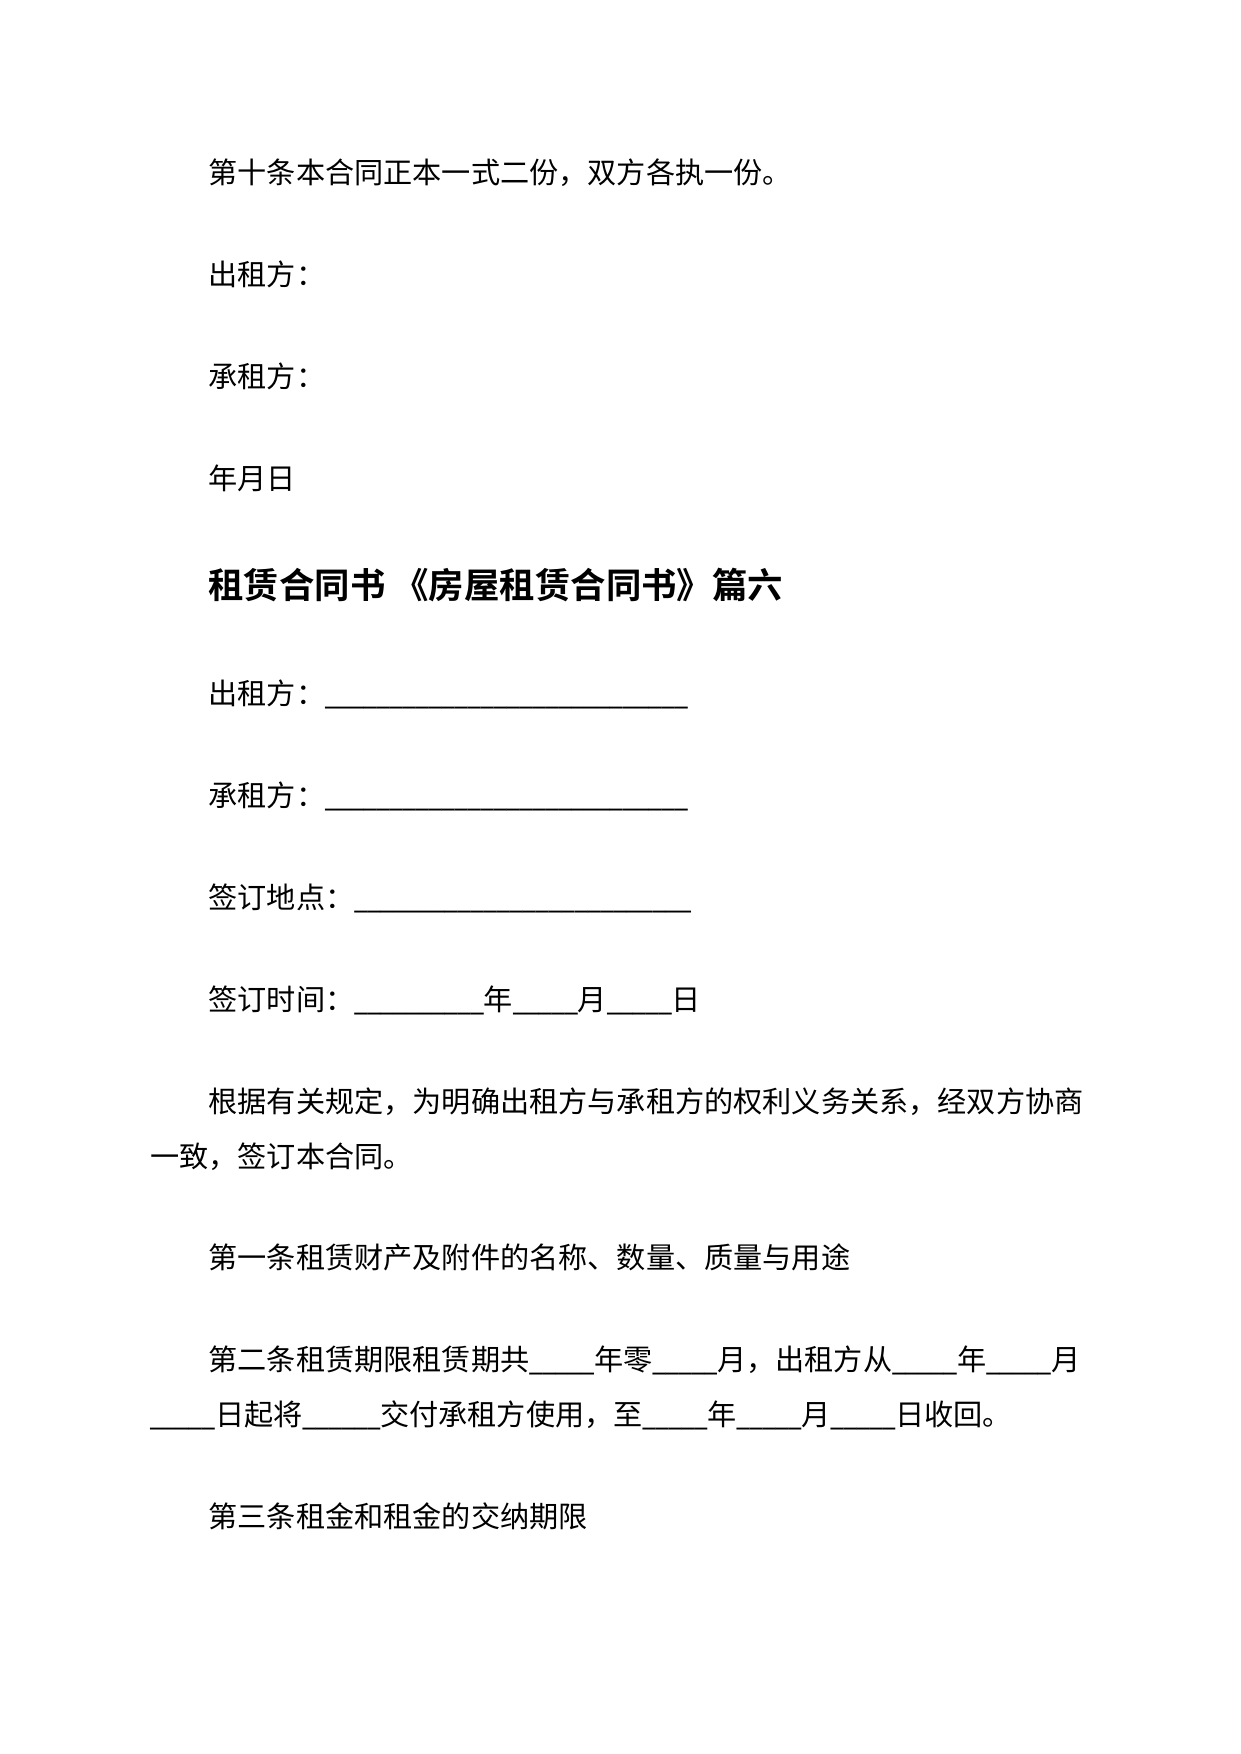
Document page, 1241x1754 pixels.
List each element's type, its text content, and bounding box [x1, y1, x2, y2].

text 第三条租金和租金的交纳期限 [150, 1494, 1090, 1536]
text 第一条租赁财产及附件的名称、数量、质量与用途 [150, 1235, 1090, 1277]
text 年月日 [150, 455, 1090, 498]
text 第二条租赁期限租赁期共_____年零_____月，出租方从_____年_____月_____日起将______交付承租方使用，至_____年_____月_____日收回。 [150, 1337, 1090, 1434]
text 签订时间：__________年_____月_____日 [150, 976, 1090, 1019]
text 根据有关规定，为明确出租方与承租方的权利义务关系，经双方协商一致，签订本合同。 [150, 1078, 1090, 1176]
text 第十条本合同正本一式二份，双方各执一份。 [150, 150, 1090, 192]
text 承租方：____________________________ [150, 772, 1090, 815]
text 租赁合同书 《房屋租赁合同书》篇六 [150, 557, 1090, 608]
text 出租方： [150, 252, 1090, 294]
text 签订地点：__________________________ [150, 874, 1090, 917]
text 承租方： [150, 353, 1090, 396]
text 出租方：____________________________ [150, 671, 1090, 713]
